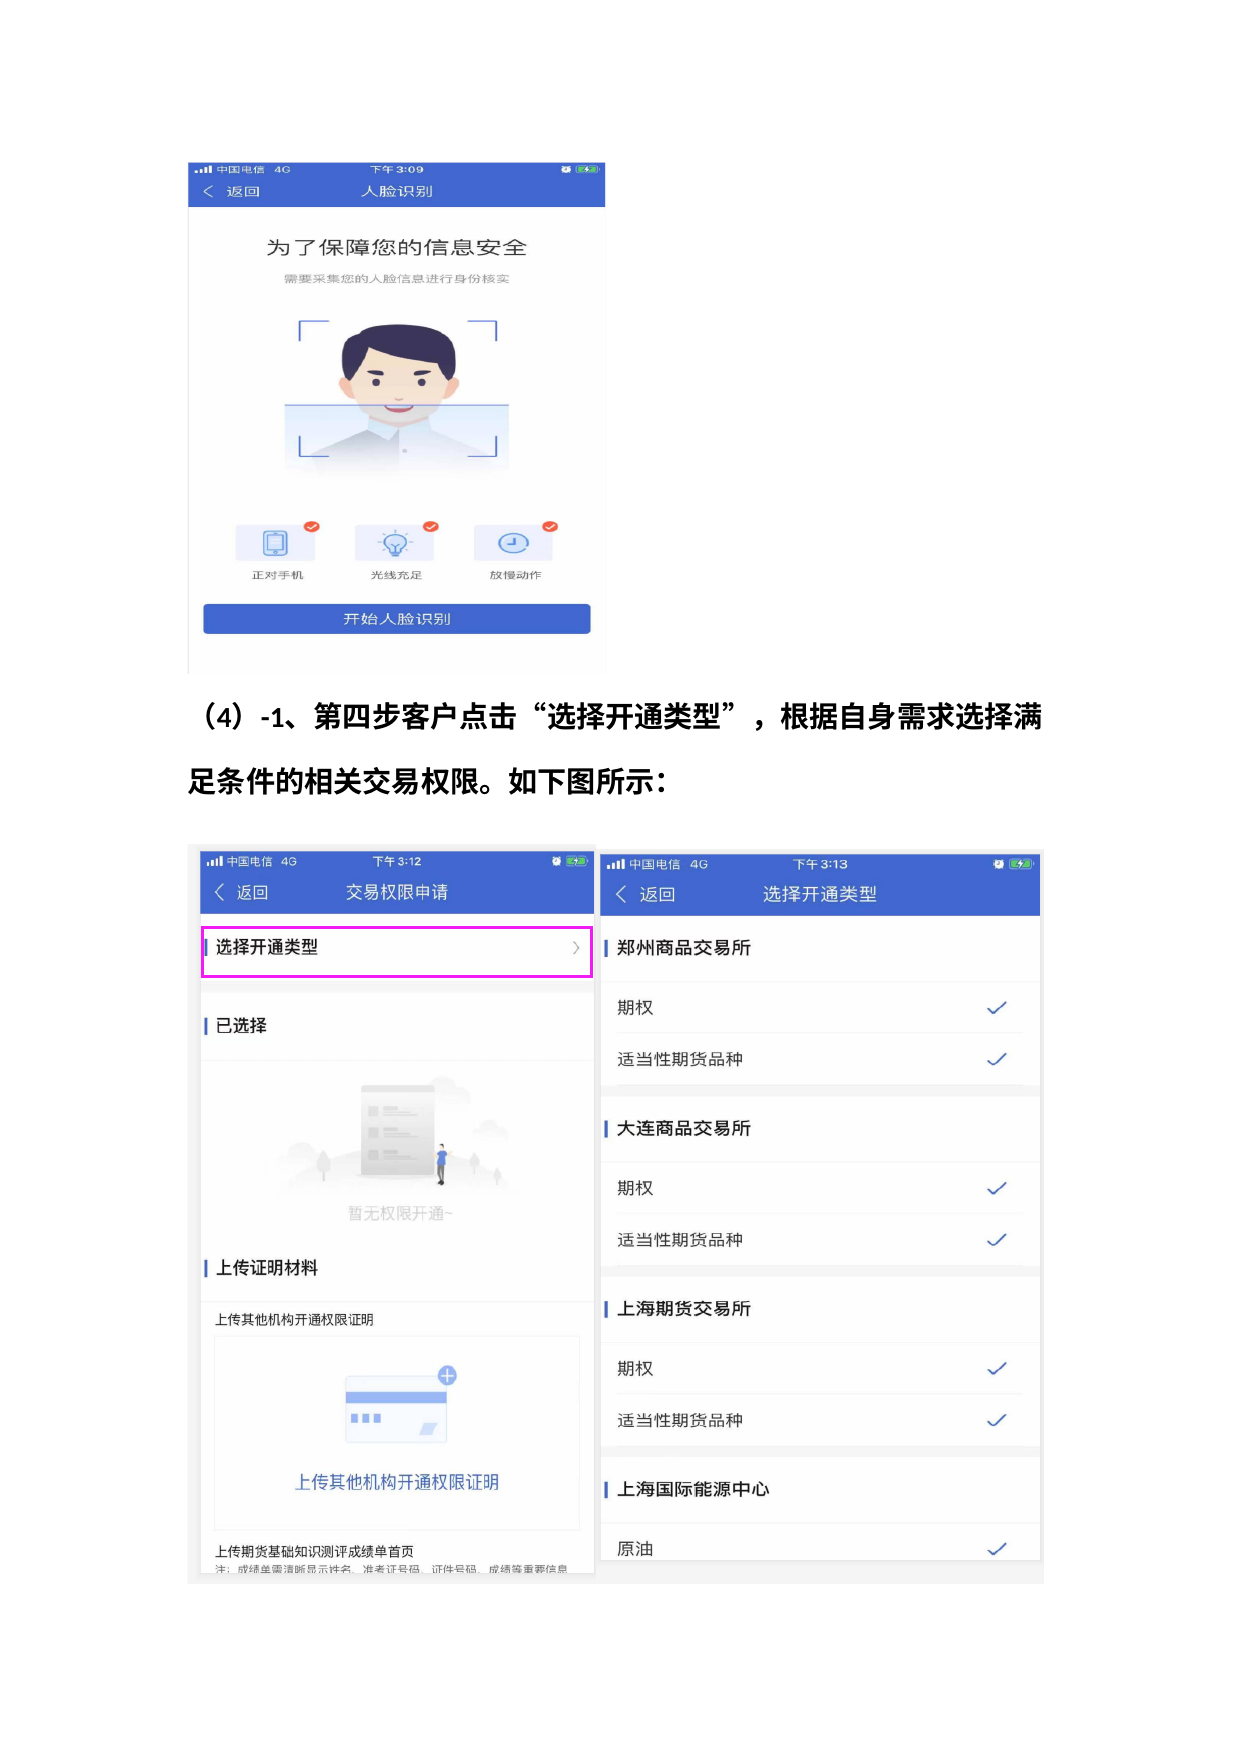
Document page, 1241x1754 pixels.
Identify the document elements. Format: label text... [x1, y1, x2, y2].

picture [187, 162, 606, 674]
text （4）-1、第四步客户点击“选择开通类型”，根据自身需求选择满足条件的相关交易权限。如下图所示： [187, 682, 1053, 812]
picture [187, 844, 1044, 1584]
